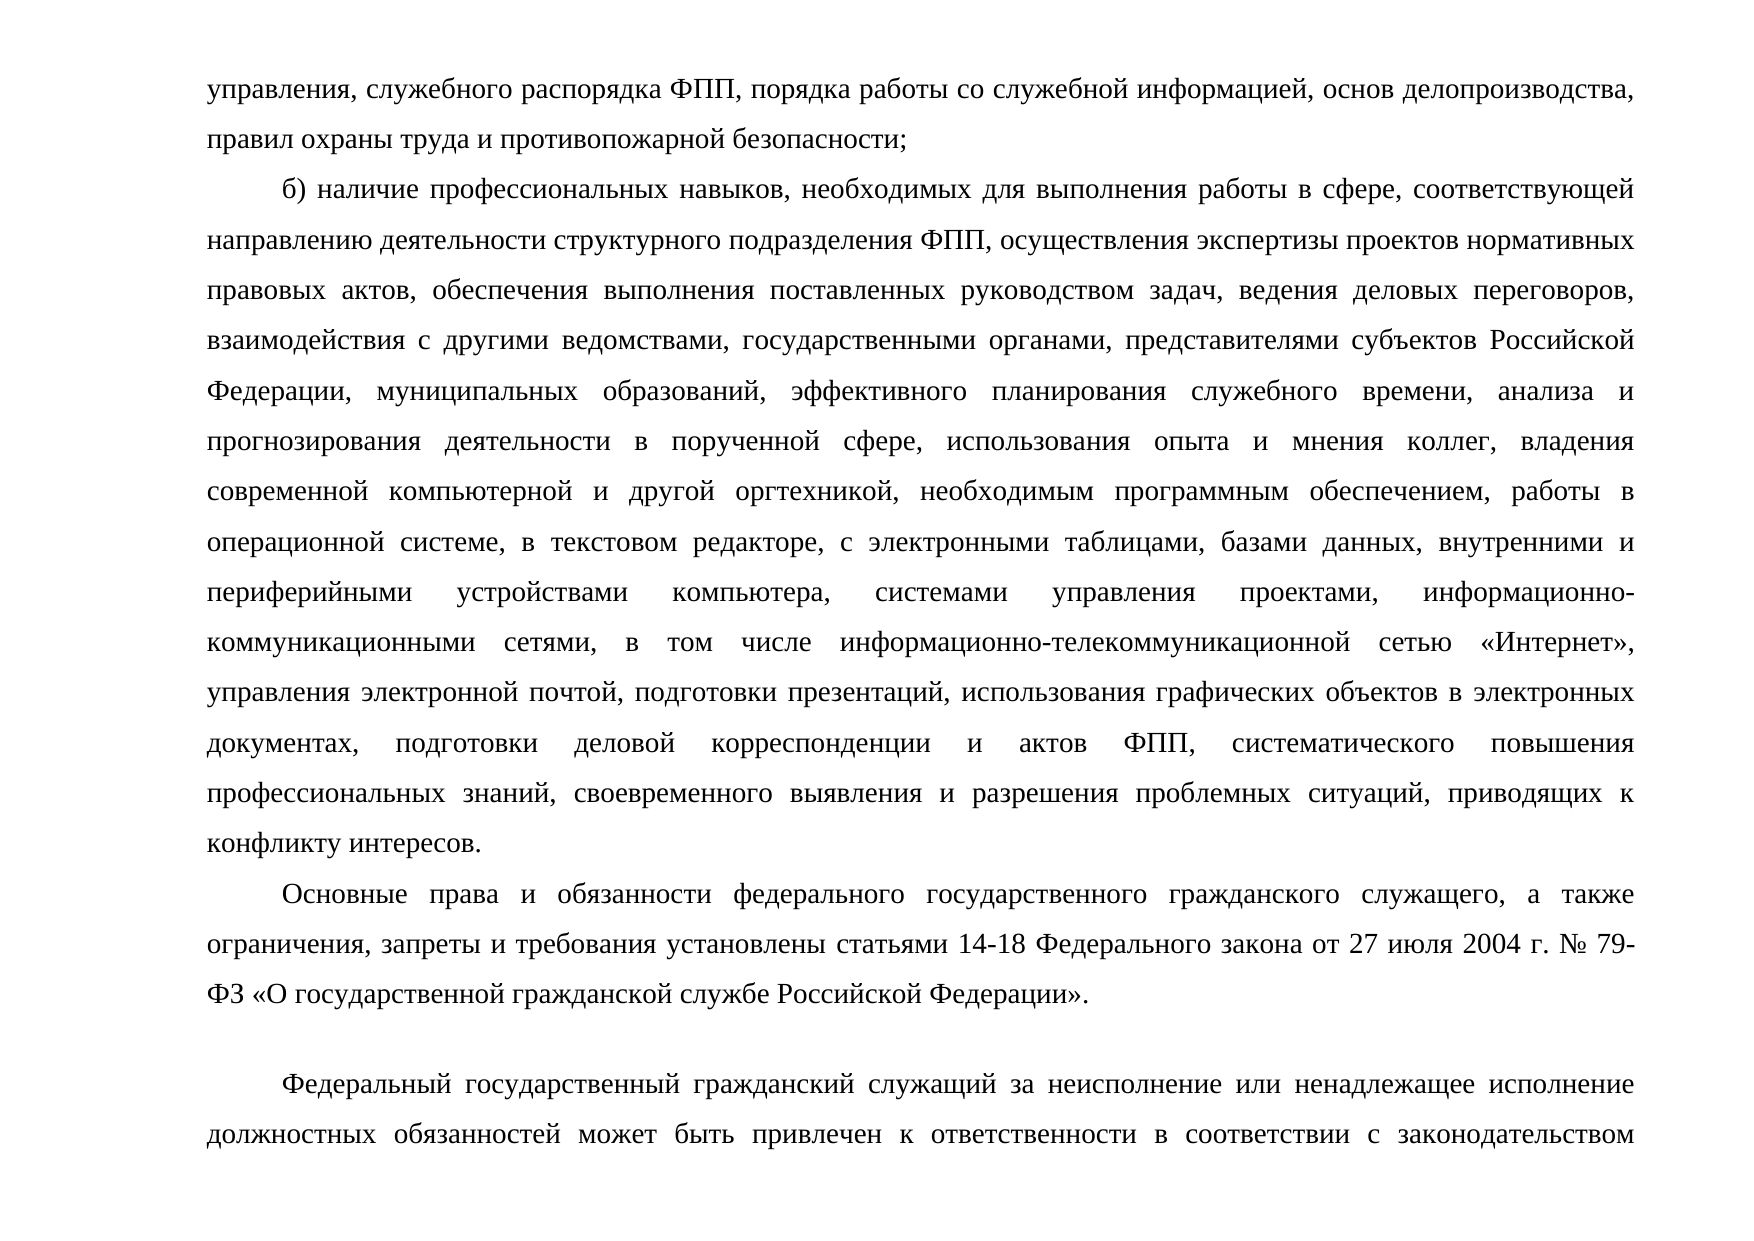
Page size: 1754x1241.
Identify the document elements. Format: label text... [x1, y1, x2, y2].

text Основные права и обязанности федерального государственного гражданского служащего, а также ограничения, запреты и требования установлены статьями 14-18 Федерального закона от 27 июля 2004 г. № 79-ФЗ «О государственной гражданской службе Российской Федерации». [207, 876, 1636, 1010]
text б) наличие профессиональных навыков, необходимых для выполнения работы в сфере, соответствующей направлению деятельности структурного подразделения ФПП, осуществления экспертизы проектов нормативных правовых актов, обеспечения выполнения поставленных руководством задач, ведения деловых переговоров, взаимодействия с другими ведомствами, государственными органами, представителями субъектов Российской Федерации, муниципальных образований, эффективного планирования служебного времени, анализа и прогнозирования деятельности в порученной сфере, использования опыта и мнения коллег, владения современной компьютерной и другой оргтехникой, необходимым программным обеспечением, работы в операционной системе, в текстовом редакторе, с электронными таблицами, базами данных, внутренними и периферийными устройствами компьютера, системами управления проектами, информационно-коммуникационными сетями, в том числе информационно-телекоммуникационной сетью «Интернет», управления электронной почтой, подготовки презентаций, использования графических объектов в электронных документах, подготовки деловой корреспонденции и актов ФПП, систематического повышения профессиональных знаний, своевременного выявления и разрешения проблемных ситуаций, приводящих к конфликту интересов. [207, 171, 1636, 859]
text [207, 1066, 1636, 1150]
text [207, 71, 1636, 155]
